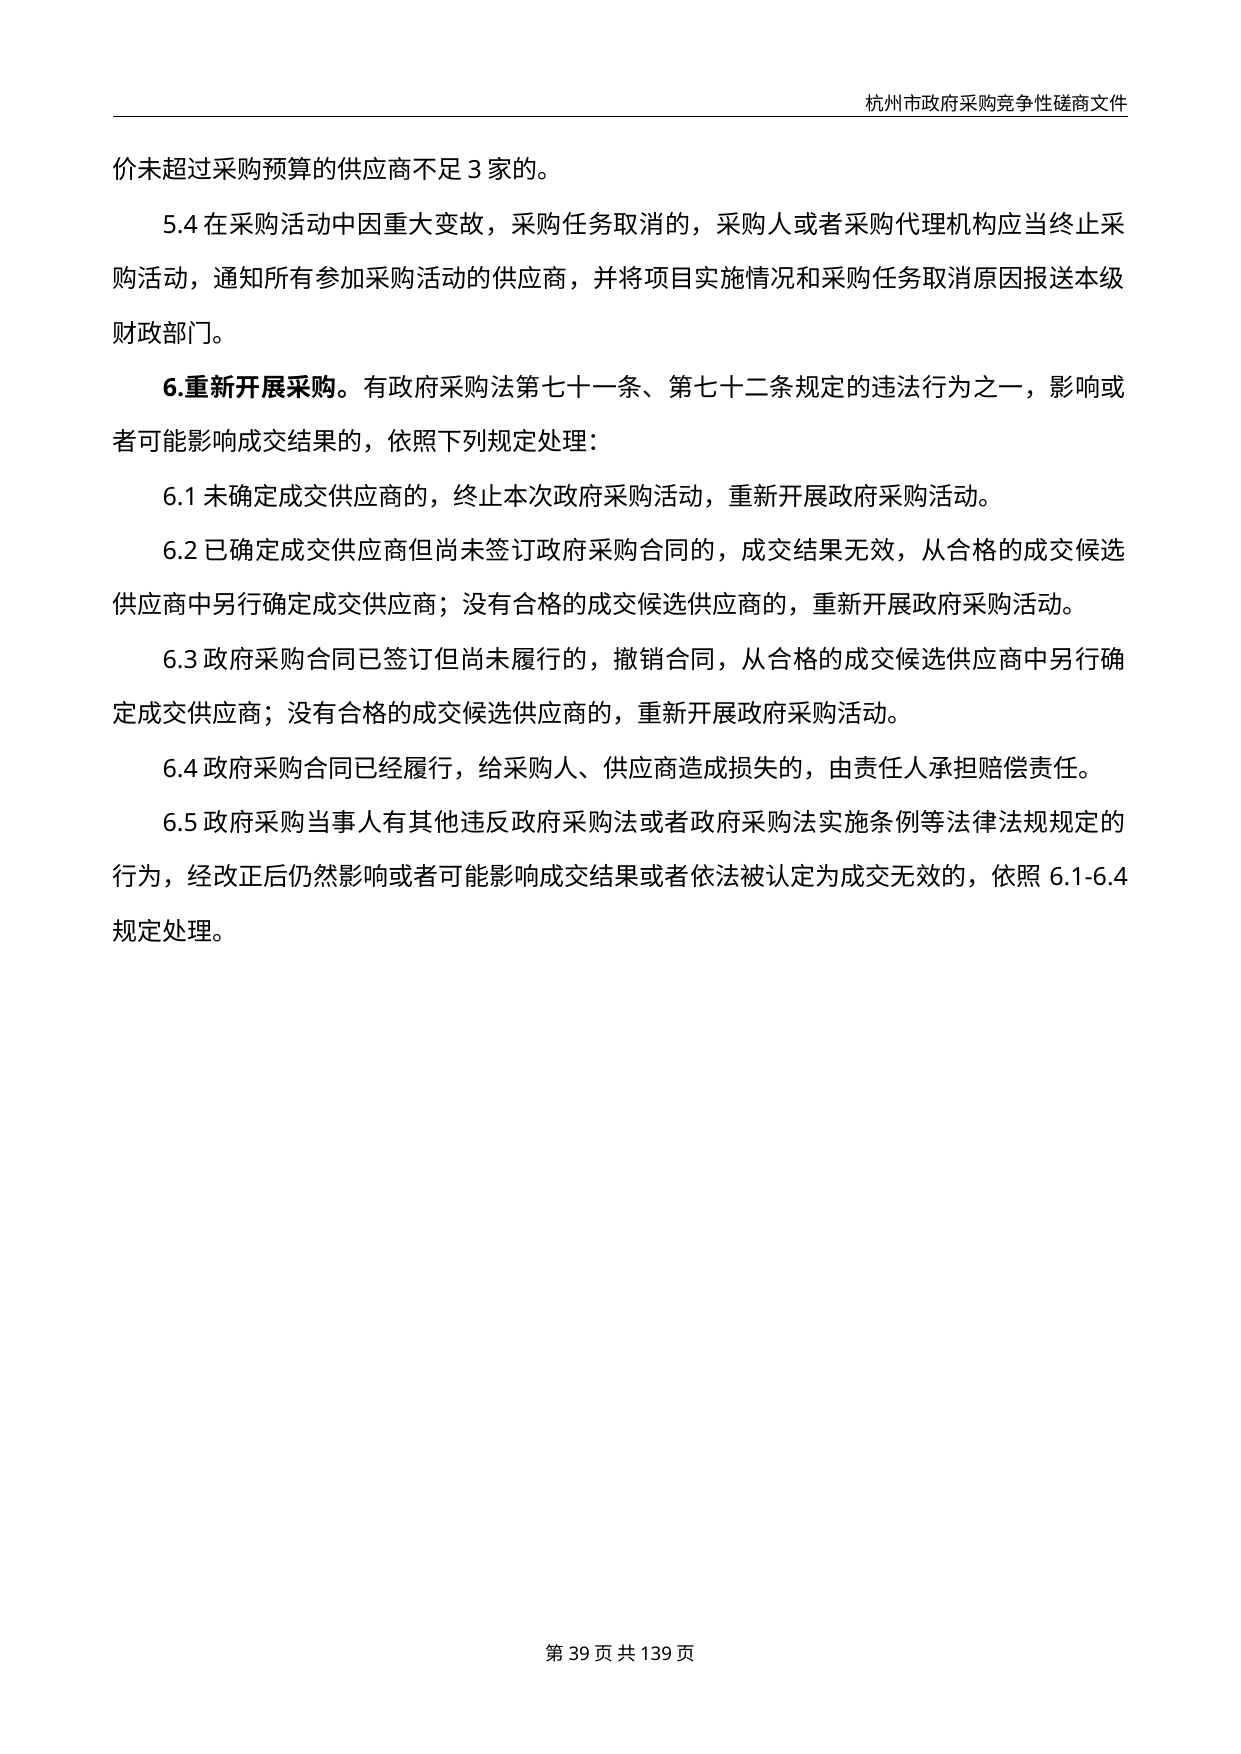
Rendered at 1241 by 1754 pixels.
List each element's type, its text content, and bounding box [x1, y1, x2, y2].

text 6.3政府采购合同已签订但尚未履行的，撤销合同，从合格的成交候选供应商中另行确定成交供应商；没有合格的成交候选供应商的，重新开展政府采购活动。 [112, 639, 1128, 730]
text 6.4政府采购合同已经履行，给采购人、供应商造成损失的，由责任人承担赔偿责任。 [112, 748, 1128, 784]
text 6.1未确定成交供应商的，终止本次政府采购活动，重新开展政府采购活动。 [112, 476, 1128, 512]
text 6.重新开展采购。有政府采购法第七十一条、第七十二条规定的违法行为之一，影响或者可能影响成交结果的，依照下列规定处理： [112, 367, 1128, 458]
text 6.5政府采购当事人有其他违反政府采购法或者政府采购法实施条例等法律法规规定的行为，经改正后仍然影响或者可能影响成交结果或者依法被认定为成交无效的，依照6.1-6.4规定处理。 [112, 802, 1128, 947]
text 5.4在采购活动中因重大变故，采购任务取消的，采购人或者采购代理机构应当终止采购活动，通知所有参加采购活动的供应商，并将项目实施情况和采购任务取消原因报送本级财政部门。 [112, 204, 1128, 349]
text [112, 150, 1128, 186]
text 6.2已确定成交供应商但尚未签订政府采购合同的，成交结果无效，从合格的成交候选供应商中另行确定成交供应商；没有合格的成交候选供应商的，重新开展政府采购活动。 [112, 531, 1128, 621]
